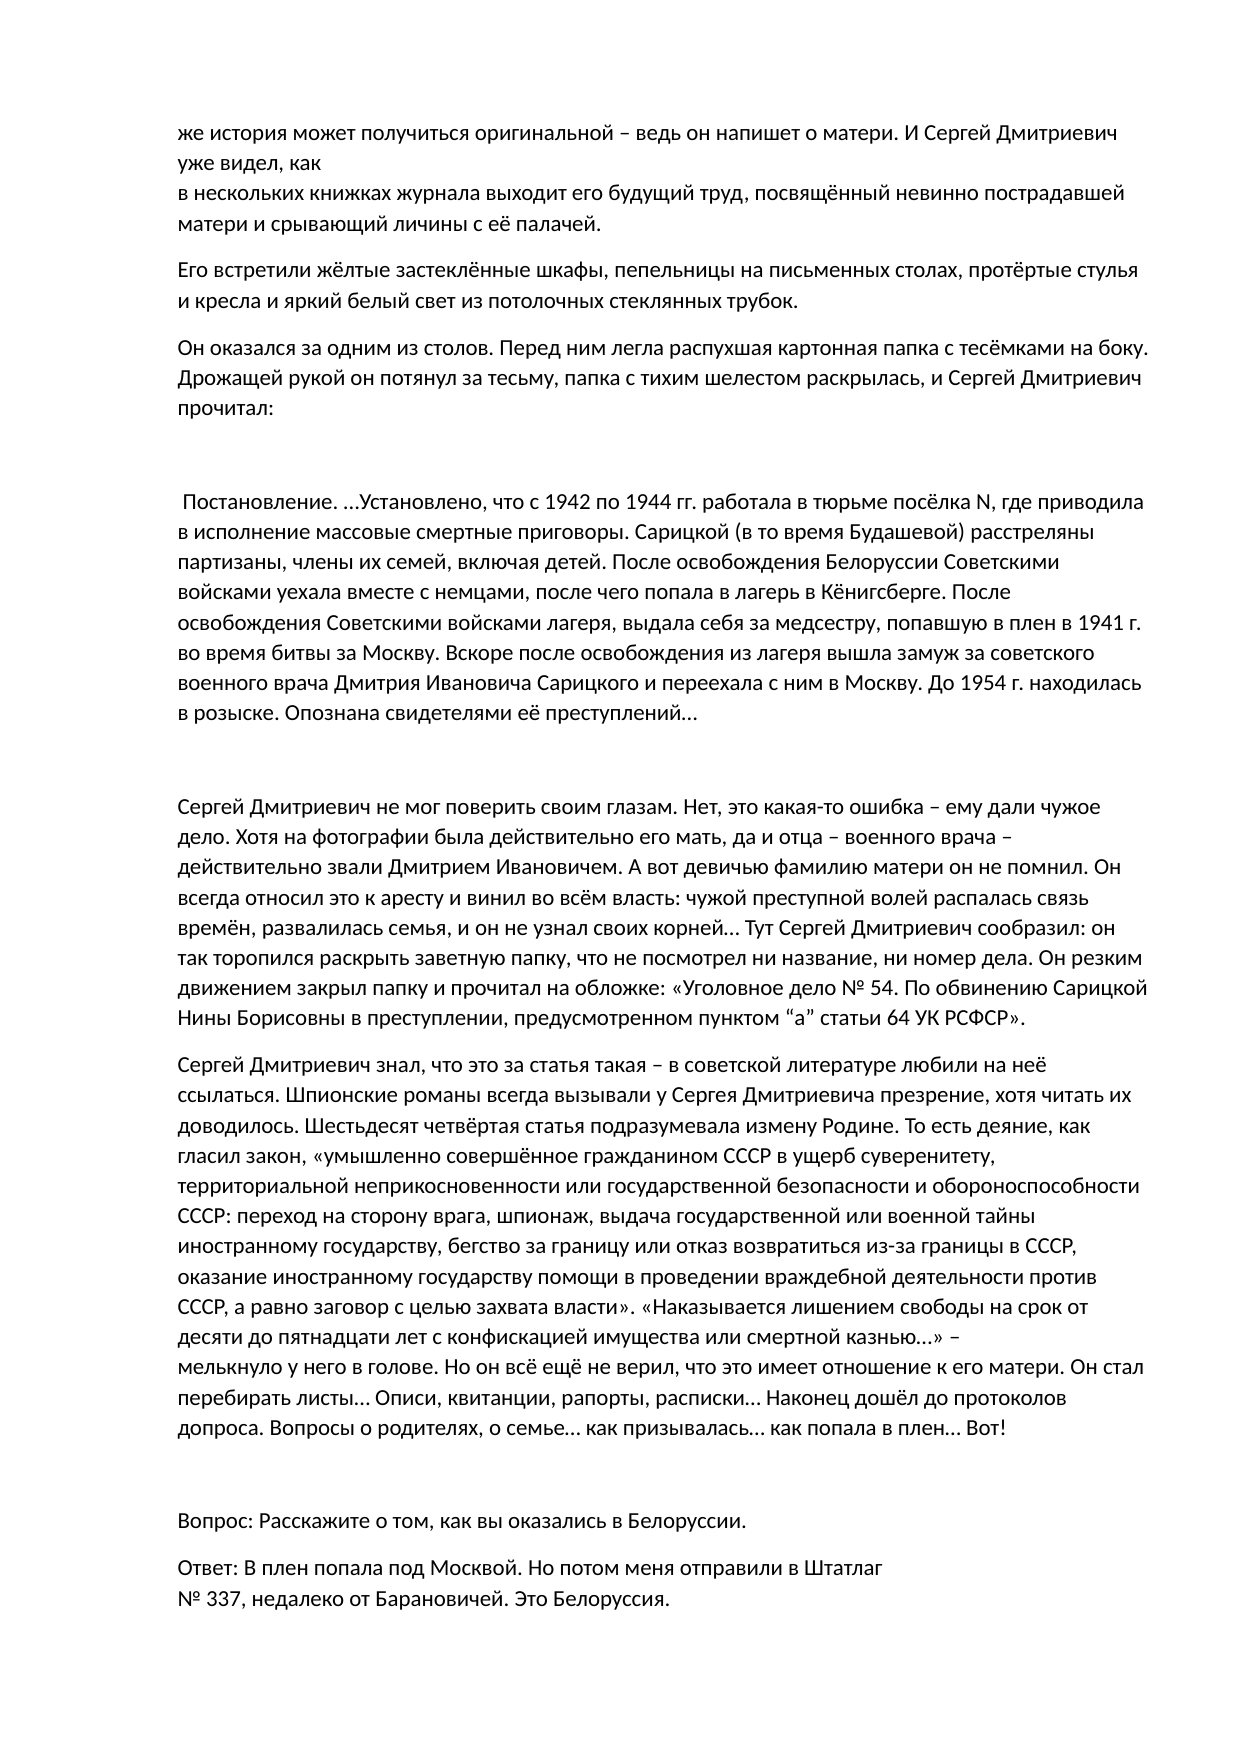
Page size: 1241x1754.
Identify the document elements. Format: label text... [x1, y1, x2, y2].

text Его встретили жёлтые застеклённые шкафы, пепельницы на письменных столах, протёртые стулья и кресла и яркий белый свет из потолочных стеклянных трубок. [177, 256, 1152, 314]
text Он оказался за одним из столов. Перед ним легла распухшая картонная папка с тесёмками на боку. Дрожащей рукой он потянул за тесьму, папка с тихим шелестом раскрылась, и Сергей Дмитриевич прочитал: [177, 333, 1152, 421]
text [177, 118, 1152, 237]
text Постановление. …Установлено, что с 1942 по 1944 гг. работала в тюрьме посёлка N, где приводила в исполнение массовые смертные приговоры. Сарицкой (в то время Будашевой) расстреляны партизаны, члены их семей, включая детей. После освобождения Белоруссии Советскими войсками уехала вместе с немцами, после чего попала в лагерь в Кёнигсберге. После освобождения Советскими войсками лагеря, выдала себя за медсестру, попавшую в плен в 1941 г. во время битвы за Москву. Вскоре после освобождения из лагеря вышла замуж за советского военного врача Дмитрия Ивановича Сарицкого и переехала с ним в Москву. До 1954 г. находилась в розыске. Опознана свидетелями её преступлений… [177, 487, 1152, 726]
text Вопрос: Расскажите о том, как вы оказались в Белоруссии. [177, 1507, 1152, 1535]
text Сергей Дмитриевич не мог поверить своим глазам. Нет, это какая-то ошибка – ему дали чужое дело. Хотя на фотографии была действительно его мать, да и отца – военного врача – действительно звали Дмитрием Ивановичем. А вот девичью фамилию матери он не помнил. Он всегда относил это к аресту и винил во всём власть: чужой преступной волей распалась связь времён, развалилась семья, и он не узнал своих корней… Тут Сергей Дмитриевич сообразил: он так торопился раскрыть заветную папку, что не посмотрел ни название, ни номер дела. Он резким движением закрыл папку и прочитал на обложке: «Уголовное дело № 54. По обвинению Сарицкой Нины Борисовны в преступлении, предусмотренном пунктом “а” статьи 64 УК РСФСР». [177, 792, 1152, 1032]
text Сергей Дмитриевич знал, что это за статья такая – в советской литературе любили на неё ссылаться. Шпионские романы всегда вызывали у Сергея Дмитриевича презрение, хотя читать их доводилось. Шестьдесят четвёртая статья подразумевала измену Родине. То есть деяние, как гласил закон, «умышленно совершённое гражданином СССР в ущерб суверенитету, территориальной неприкосновенности или государственной безопасности и обороноспособности СССР: переход на сторону врага, шпионаж, выдача государственной или военной тайны иностранному государству, бегство за границу или отказ возвратиться из-за границы в СССР, оказание иностранному государству помощи в проведении враждебной деятельности против СССР, а равно заговор с целью захвата власти». «Наказывается лишением свободы на срок от десяти до пятнадцати лет с конфискацией имущества или смертной казнью…» – мелькнуло у него в голове. Но он всё ещё не верил, что это имеет отношение к его матери. Он стал перебирать листы… Описи, квитанции, рапорты, расписки… Наконец дошёл до протоколов допроса. Вопросы о родителях, о семье… как призывалась… как попала в плен… Вот! [177, 1050, 1152, 1441]
text Ответ: В плен попала под Москвой. Но потом меня отправили в Штатлаг № 337, недалеко от Барановичей. Это Белоруссия. [177, 1553, 1152, 1612]
